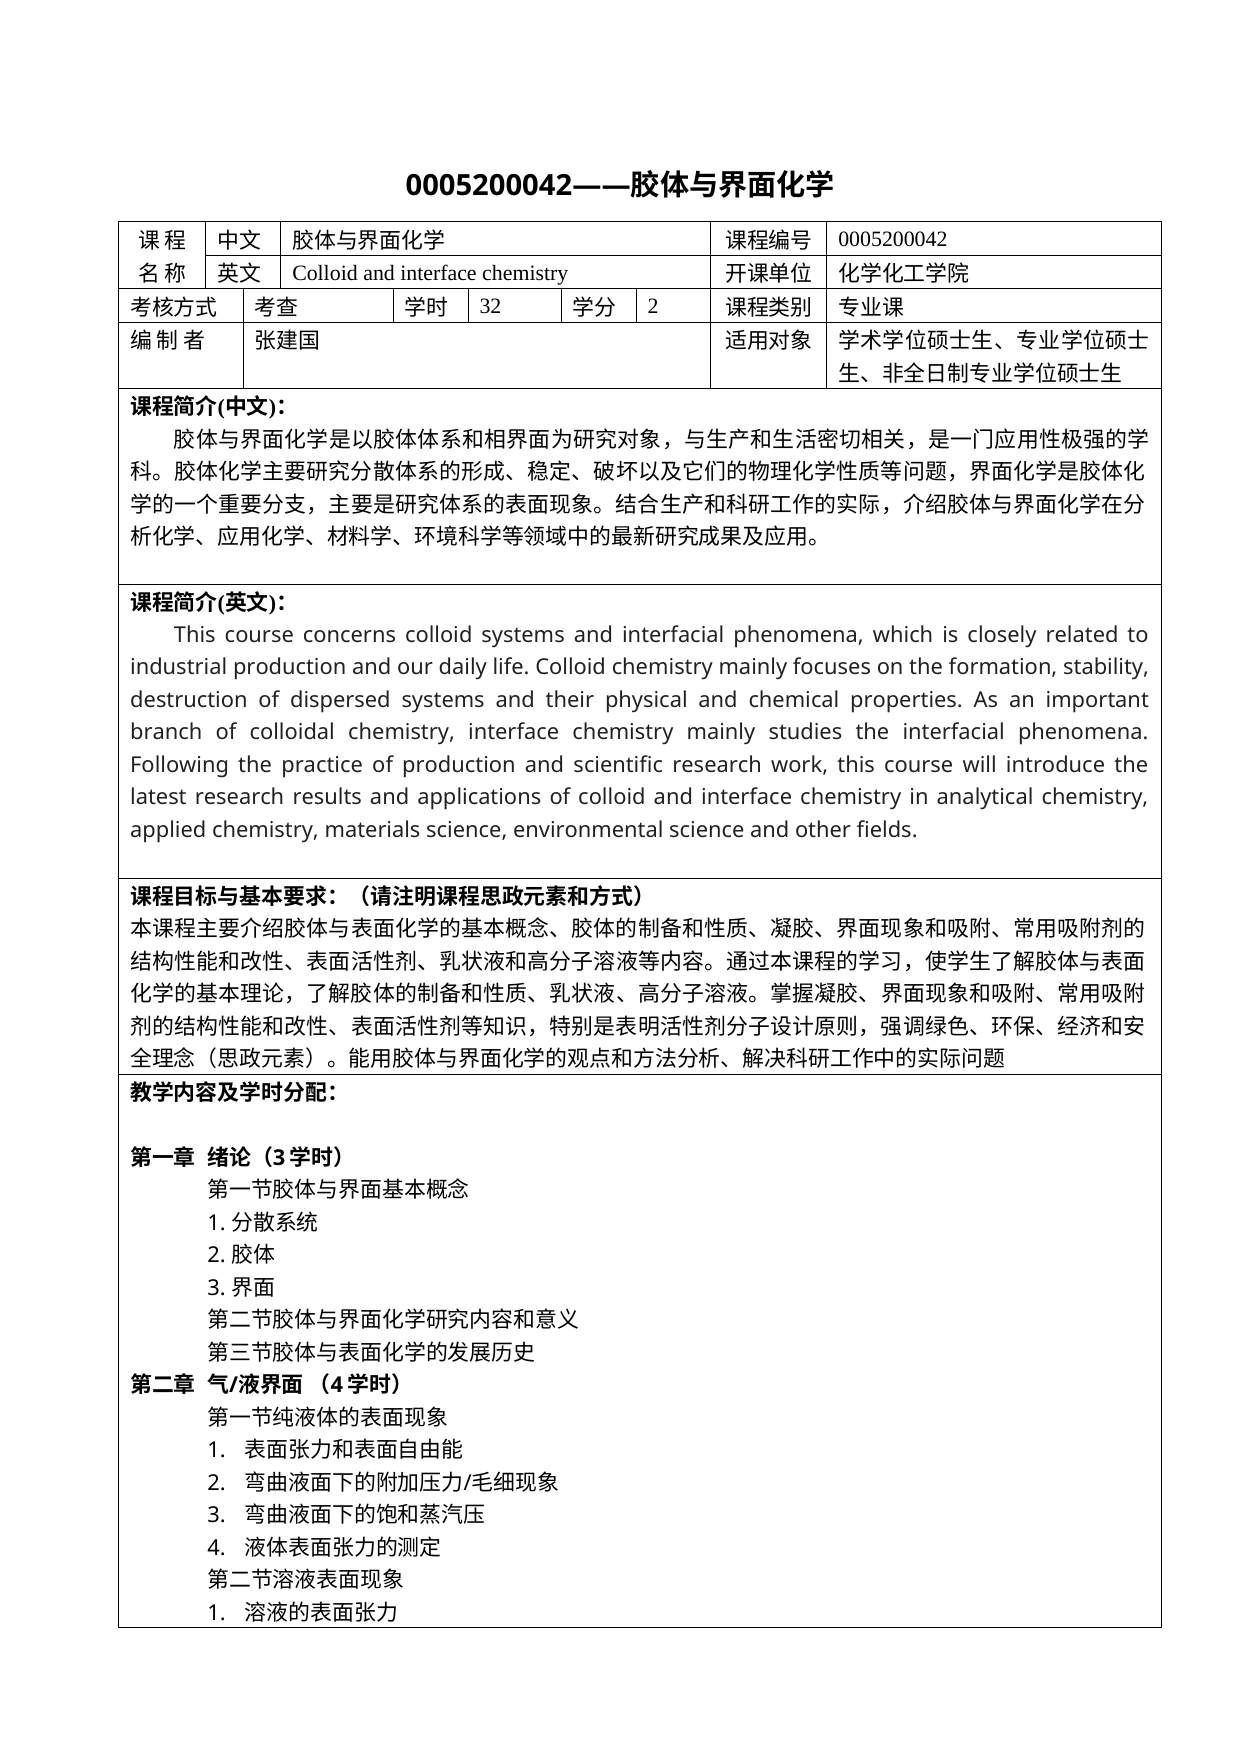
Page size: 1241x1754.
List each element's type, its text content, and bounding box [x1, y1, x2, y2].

table_cell 化学化工学院 [827, 256, 1161, 288]
table_cell 32 [469, 289, 561, 322]
table_cell 2 [637, 289, 710, 322]
table_cell 考查 [244, 289, 393, 322]
table_cell 英文 [206, 256, 280, 288]
title 0005200042——胶体与界面化学 [118, 150, 1122, 215]
table_header 0005200042 [827, 222, 1161, 255]
table_cell 课程目标与基本要求：（请注明课程思政元素和方式） 本课程主要介绍胶体与表面化学的基本概念、胶体的制备和性质、凝胶、界面现象和吸附、常用吸附剂的结构性能和改性、表面活性剂、乳状液和高分子溶液等内容。通过本课程的学习，使学生了解胶体与表面化学的基本理论，了解胶体的制备和性质、乳状液、高分子溶液。掌握凝胶、界面现象和吸附、常用吸附剂的结构性能和改性、表面活性剂等知识，特别是表明活性剂分子设计原则，强调绿色、环保、经济和安全理念（思政元素）。能用胶体与界面化学的观点和方法分析、解决科研工作中的实际问题 [119, 879, 1161, 1073]
table_header 课程编号 [711, 222, 826, 255]
table_cell 张建国 [244, 323, 710, 388]
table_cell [119, 1075, 1161, 1627]
table_header 胶体与界面化学 [281, 222, 710, 255]
table_cell 开课单位 [711, 256, 826, 288]
table_cell 学时 [394, 289, 468, 322]
table_cell 课程简介(中文)： 胶体与界面化学是以胶体体系和相界面为研究对象，与生产和生活密切相关，是一门应用性极强的学科。胶体化学主要研究分散体系的形成、稳定、破坏以及它们的物理化学性质等问题，界面化学是胶体化学的一个重要分支，主要是研究体系的表面现象。结合生产和科研工作的实际，介绍胶体与界面化学在分析化学、应用化学、材料学、环境科学等领域中的最新研究成果及应用。 [119, 389, 1161, 584]
table_cell 学术学位硕士生、专业学位硕士生、非全日制专业学位硕士生 [827, 323, 1161, 388]
table_cell 适用对象 [711, 323, 826, 388]
table_cell Colloid and interface chemistry [281, 256, 710, 288]
table_cell 专业课 [827, 289, 1161, 322]
table_cell 课程简介(英文)： This course concerns colloid systems and interfacial phenomena, which is closely related to industrial production and our daily life. Colloid chemistry mainly focuses on the formation, stability, destruction of dispersed systems and their physical and chemical properties. As an important branch of colloidal chemistry, interface chemistry mainly studies the interfacial phenomena. Following the practice of production and scientific research work, this course will introduce the latest research results and applications of colloid and interface chemistry in analytical chemistry, applied chemistry, materials science, environmental science and other fields. [119, 585, 1161, 877]
table_cell 编 制 者 [119, 323, 243, 388]
table_cell 考核方式 [119, 289, 243, 322]
table_cell 课程类别 [711, 289, 826, 322]
table_header 中文 [206, 222, 280, 255]
table_cell 学分 [562, 289, 636, 322]
table_header 课 程名 称 [119, 222, 205, 288]
